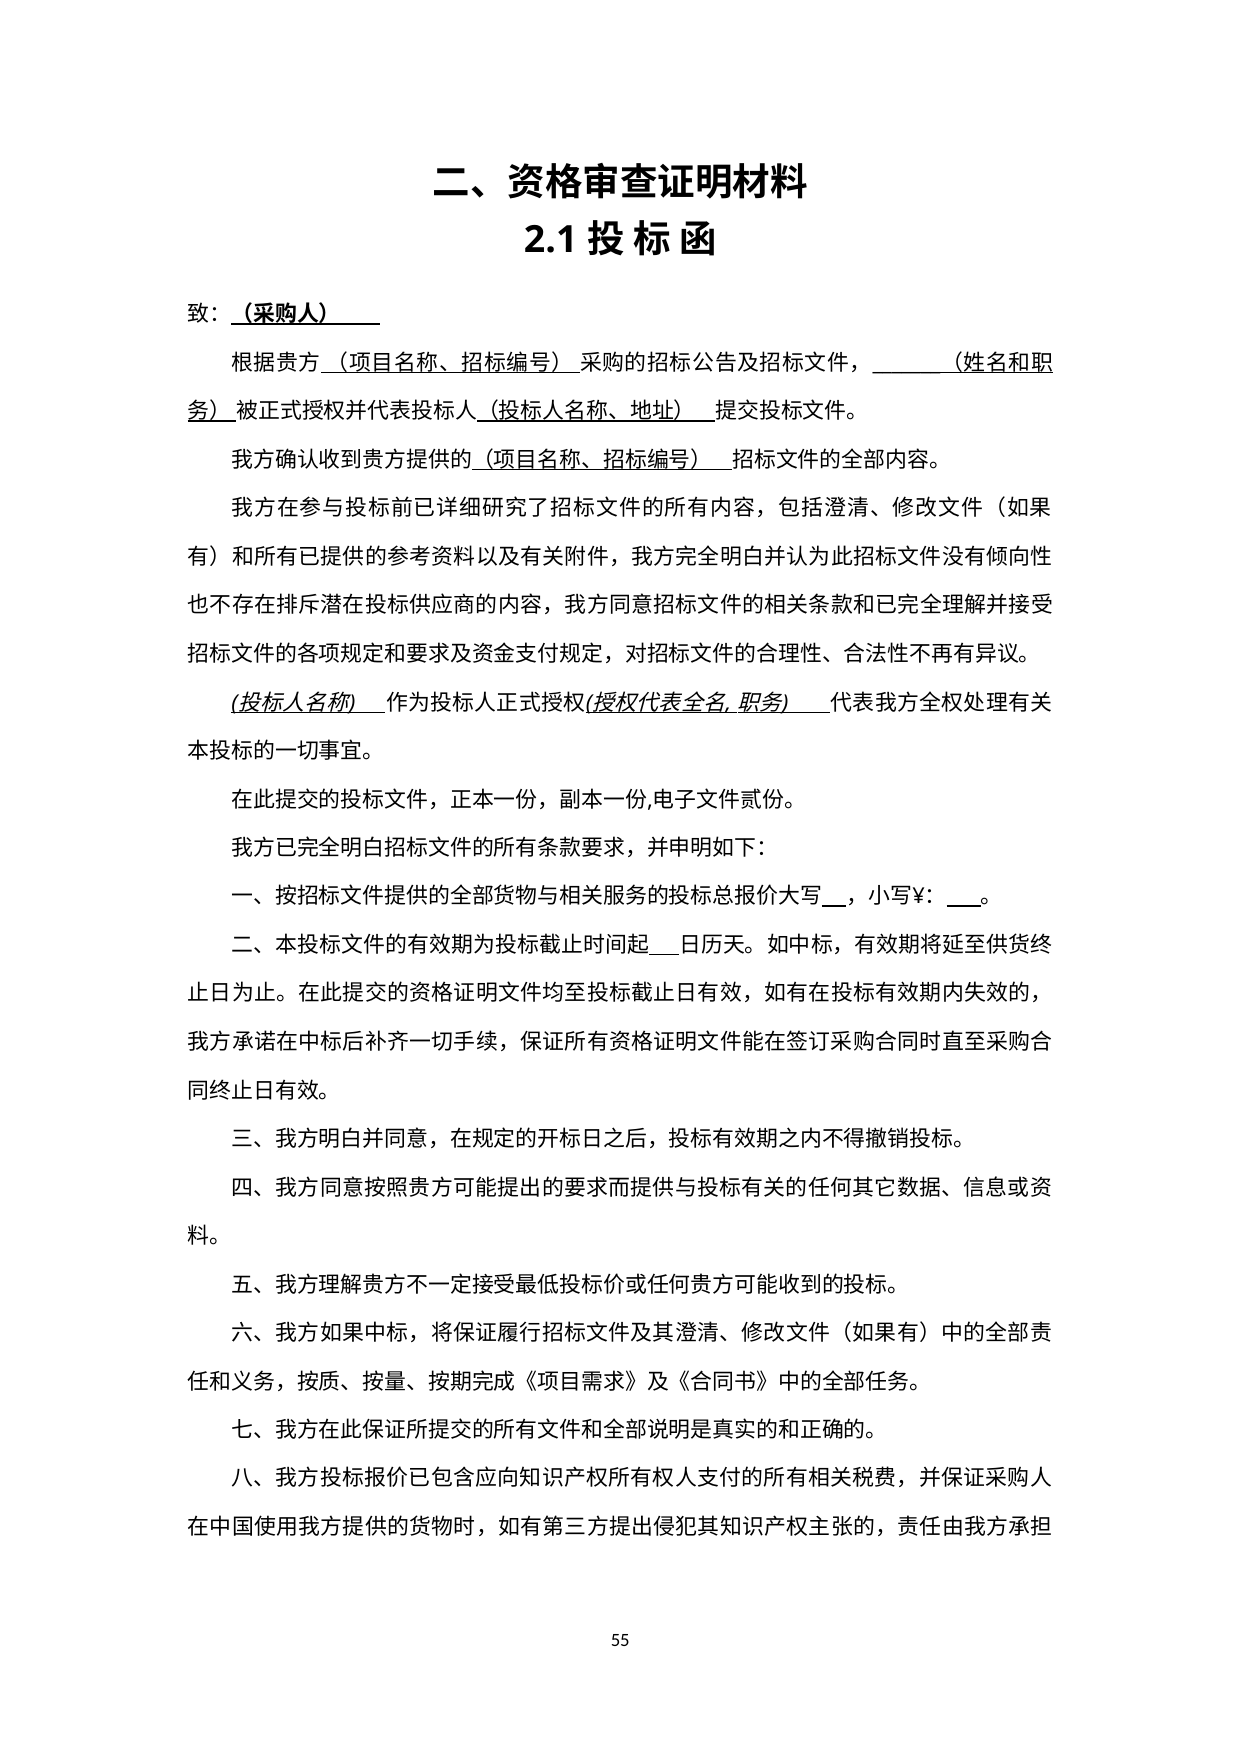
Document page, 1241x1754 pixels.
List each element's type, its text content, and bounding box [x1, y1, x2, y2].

text 根据贵方 （项目名称、招标编号） 采购的招标公告及招标文件，_______（姓名和职务） 被正式授权并代表投标人（投标人名称、地址） 提交投标文件。 [187, 344, 1053, 425]
text 在此提交的投标文件，正本一份，副本一份,电子文件贰份。 [187, 781, 1053, 814]
text 五、我方理解贵方不一定接受最低投标价或任何贵方可能收到的投标。 [187, 1266, 1053, 1299]
text 致：（采购人） [187, 296, 1053, 328]
text 二、本投标文件的有效期为投标截止时间起 日历天。如中标，有效期将延至供货终止日为止。在此提交的资格证明文件均至投标截止日有效，如有在投标有效期内失效的，我方承诺在中标后补齐一切手续，保证所有资格证明文件能在签订采购合同时直至采购合同终止日有效。 [187, 926, 1053, 1105]
text 2.1 投 标 函 [187, 204, 1053, 269]
list 二、资格审查证明材料 [187, 162, 1053, 204]
text 我方已完全明白招标文件的所有条款要求，并申明如下： [187, 829, 1053, 862]
text 我方在参与投标前已详细研究了招标文件的所有内容，包括澄清、修改文件（如果有）和所有已提供的参考资料以及有关附件，我方完全明白并认为此招标文件没有倾向性，也不存在排斥潜在投标供应商的内容，我方同意招标文件的相关条款和已完全理解并接受招标文件的各项规定和要求及资金支付规定，对招标文件的合理性、合法性不再有异议。 [187, 489, 1053, 668]
text (投标人名称) 作为投标人正式授权(授权代表全名, 职务) 代表我方全权处理有关本投标的一切事宜。 [187, 684, 1053, 765]
text 我方确认收到贵方提供的（项目名称、招标编号） 招标文件的全部内容。 [187, 441, 1053, 474]
text 四、我方同意按照贵方可能提出的要求而提供与投标有关的任何其它数据、信息或资料。 [187, 1169, 1053, 1250]
text 一、按招标文件提供的全部货物与相关服务的投标总报价大写 ，小写¥： 。 [187, 878, 1053, 910]
text 七、我方在此保证所提交的所有文件和全部说明是真实的和正确的。 [187, 1412, 1053, 1444]
text 六、我方如果中标，将保证履行招标文件及其澄清、修改文件（如果有）中的全部责任和义务，按质、按量、按期完成《项目需求》及《合同书》中的全部任务。 [187, 1314, 1053, 1396]
text 三、我方明白并同意，在规定的开标日之后，投标有效期之内不得撤销投标。 [187, 1121, 1053, 1153]
text 八、我方投标报价已包含应向知识产权所有权人支付的所有相关税费，并保证采购人在中国使用我方提供的货物时，如有第三方提出侵犯其知识产权主张的，责任由我方承担。 [187, 1460, 1053, 1590]
